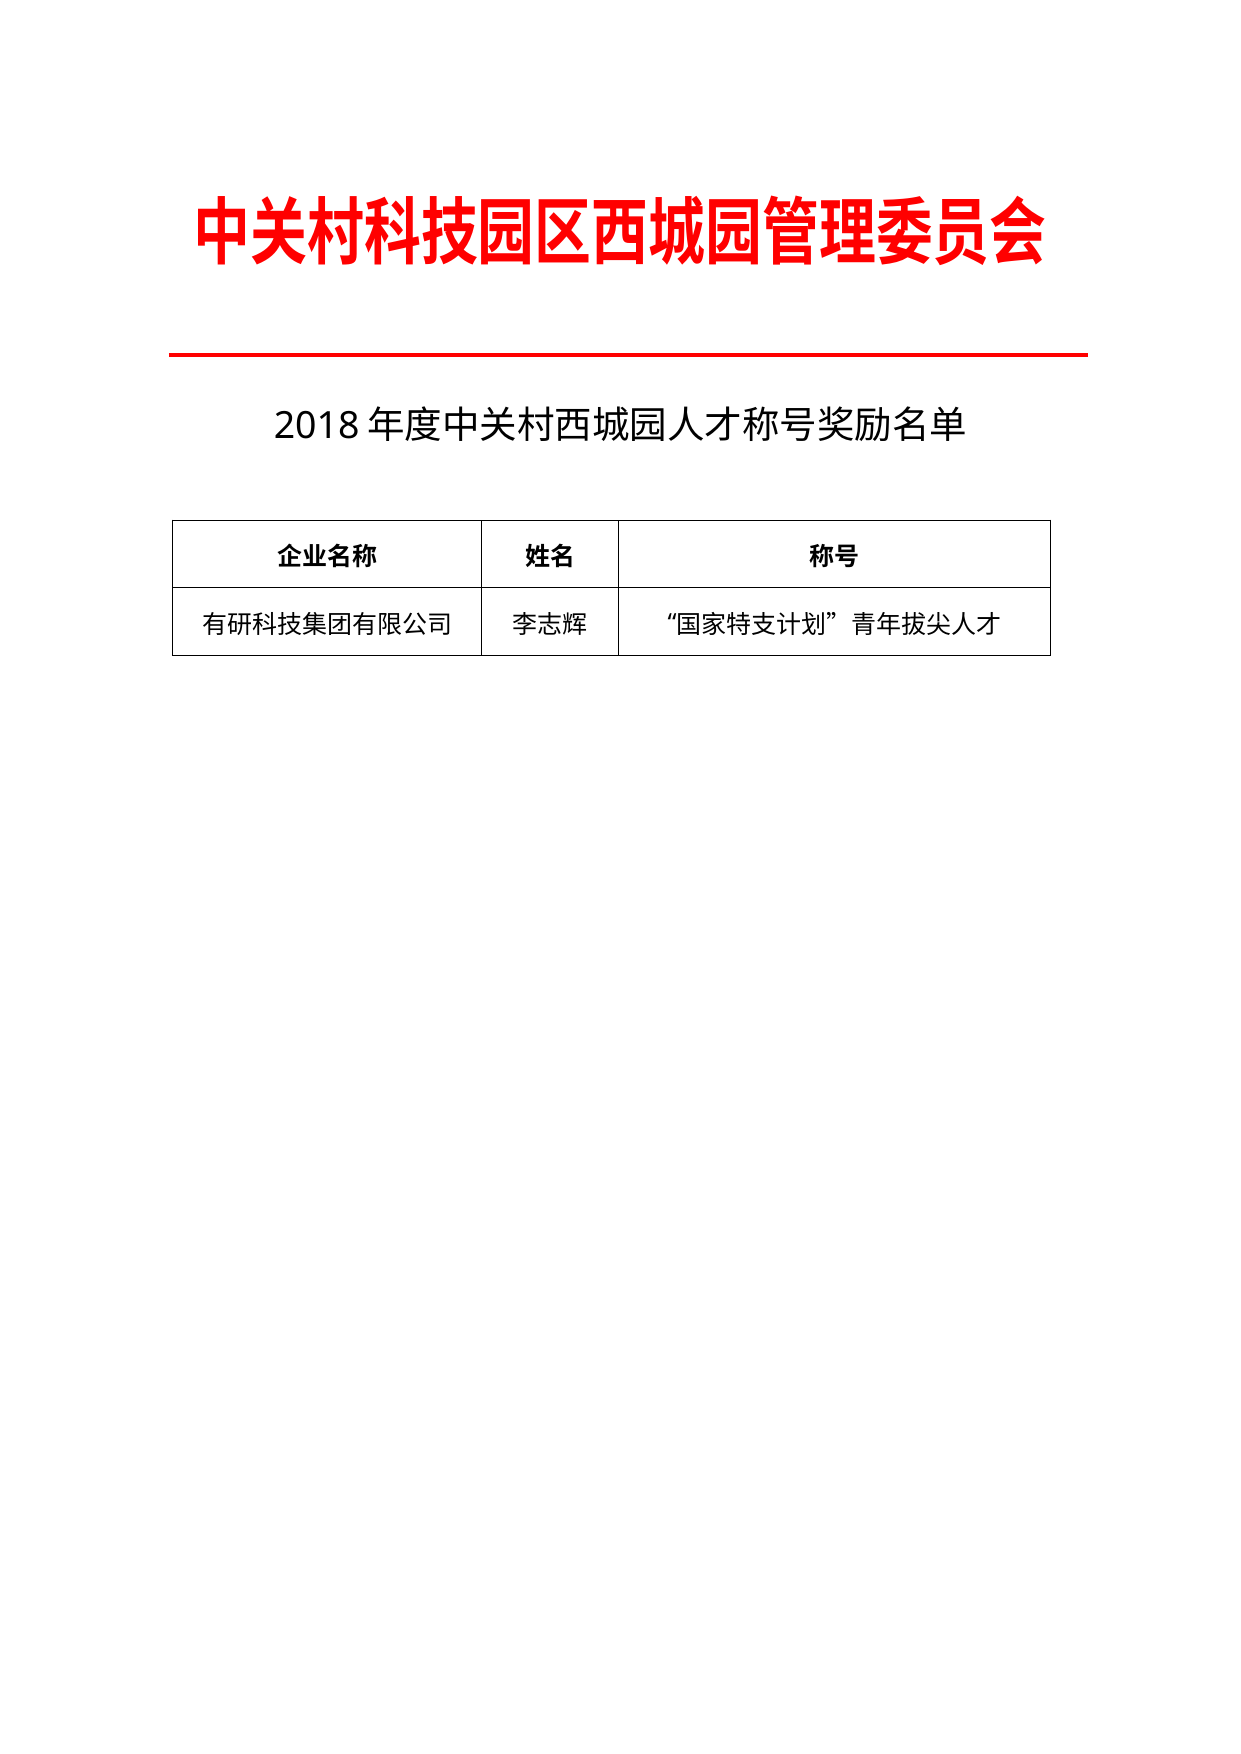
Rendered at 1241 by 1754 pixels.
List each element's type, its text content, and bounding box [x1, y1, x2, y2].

table_cell 李志辉 [482, 588, 618, 655]
text 中关村科技园区西城园管理委员会 [187, 162, 1053, 292]
text 2018年度中关村西城园人才称号奖励名单 [187, 389, 1053, 454]
table_header 称号 [619, 521, 1050, 587]
table_cell 有研科技集团有限公司 [173, 588, 481, 655]
table_header 姓名 [482, 521, 618, 587]
table_cell “国家特支计划”青年拔尖人才 [619, 588, 1050, 655]
table_header 企业名称 [173, 521, 481, 587]
